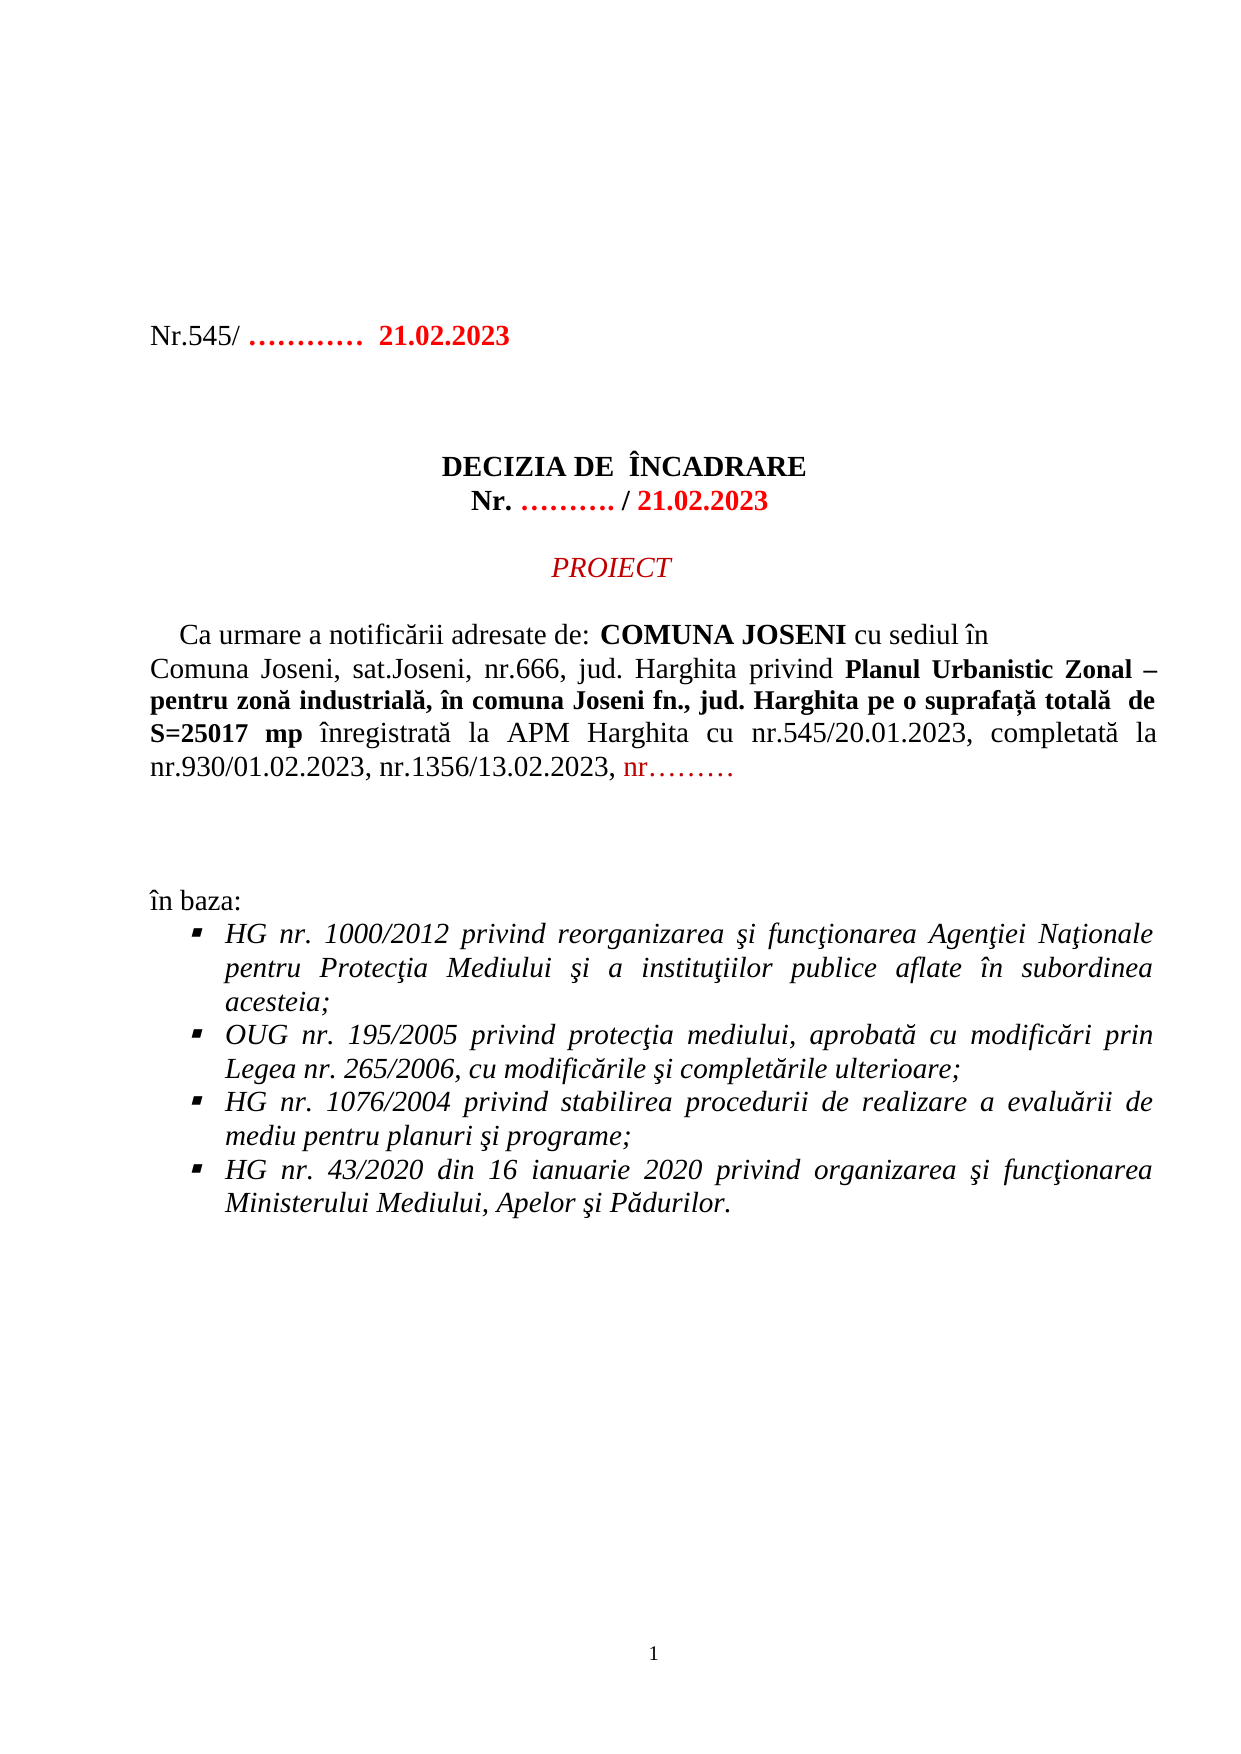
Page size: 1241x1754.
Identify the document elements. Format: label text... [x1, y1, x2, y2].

subtitle Nr. ………. / 21.02.2023 [150, 483, 1157, 517]
list OUG nr. 195/2005 privind protecţia mediului, aprobată cu modificări prin Legea nr. 265/2006, cu modificările şi completările ulterioare; [187, 1017, 1157, 1084]
list HG nr. 43/2020 din 16 ianuarie 2020 privind organizarea şi funcţionarea Ministerului Mediului, Apelor şi Pădurilor. [187, 1152, 1157, 1219]
text PROIECT [150, 550, 1157, 584]
list HG nr. 1076/2004 privind stabilirea procedurii de realizare a evaluării de mediu pentru planuri şi programe; [187, 1084, 1157, 1152]
text Nr.545/ ………… 21.02.2023 [150, 318, 1157, 351]
text în baza: [150, 883, 1157, 917]
subtitle DECIZIA DE ÎNCADRARE [150, 449, 1157, 483]
subtitle Ca urmare a notificării adresate de: COMUNA JOSENI cu sediul în [150, 617, 1157, 651]
list HG nr. 1000/2012 privind reorganizarea şi funcţionarea Agenţiei Naţionale pentru Protecţia Mediului şi a instituţiilor publice aflate în subordinea acesteia; [187, 917, 1157, 1017]
subtitle Comuna Joseni, sat.Joseni, nr.666, jud. Harghita privind Planul Urbanistic Zonal – pentru zonă industrială, în comuna Joseni fn., jud. Harghita pe o suprafață totală de S=25017 mp înregistrată la APM Harghita cu nr.545/20.01.2023, completată la nr.930/01.02.2023, nr.1356/13.02.2023, nr……… [150, 651, 1157, 782]
